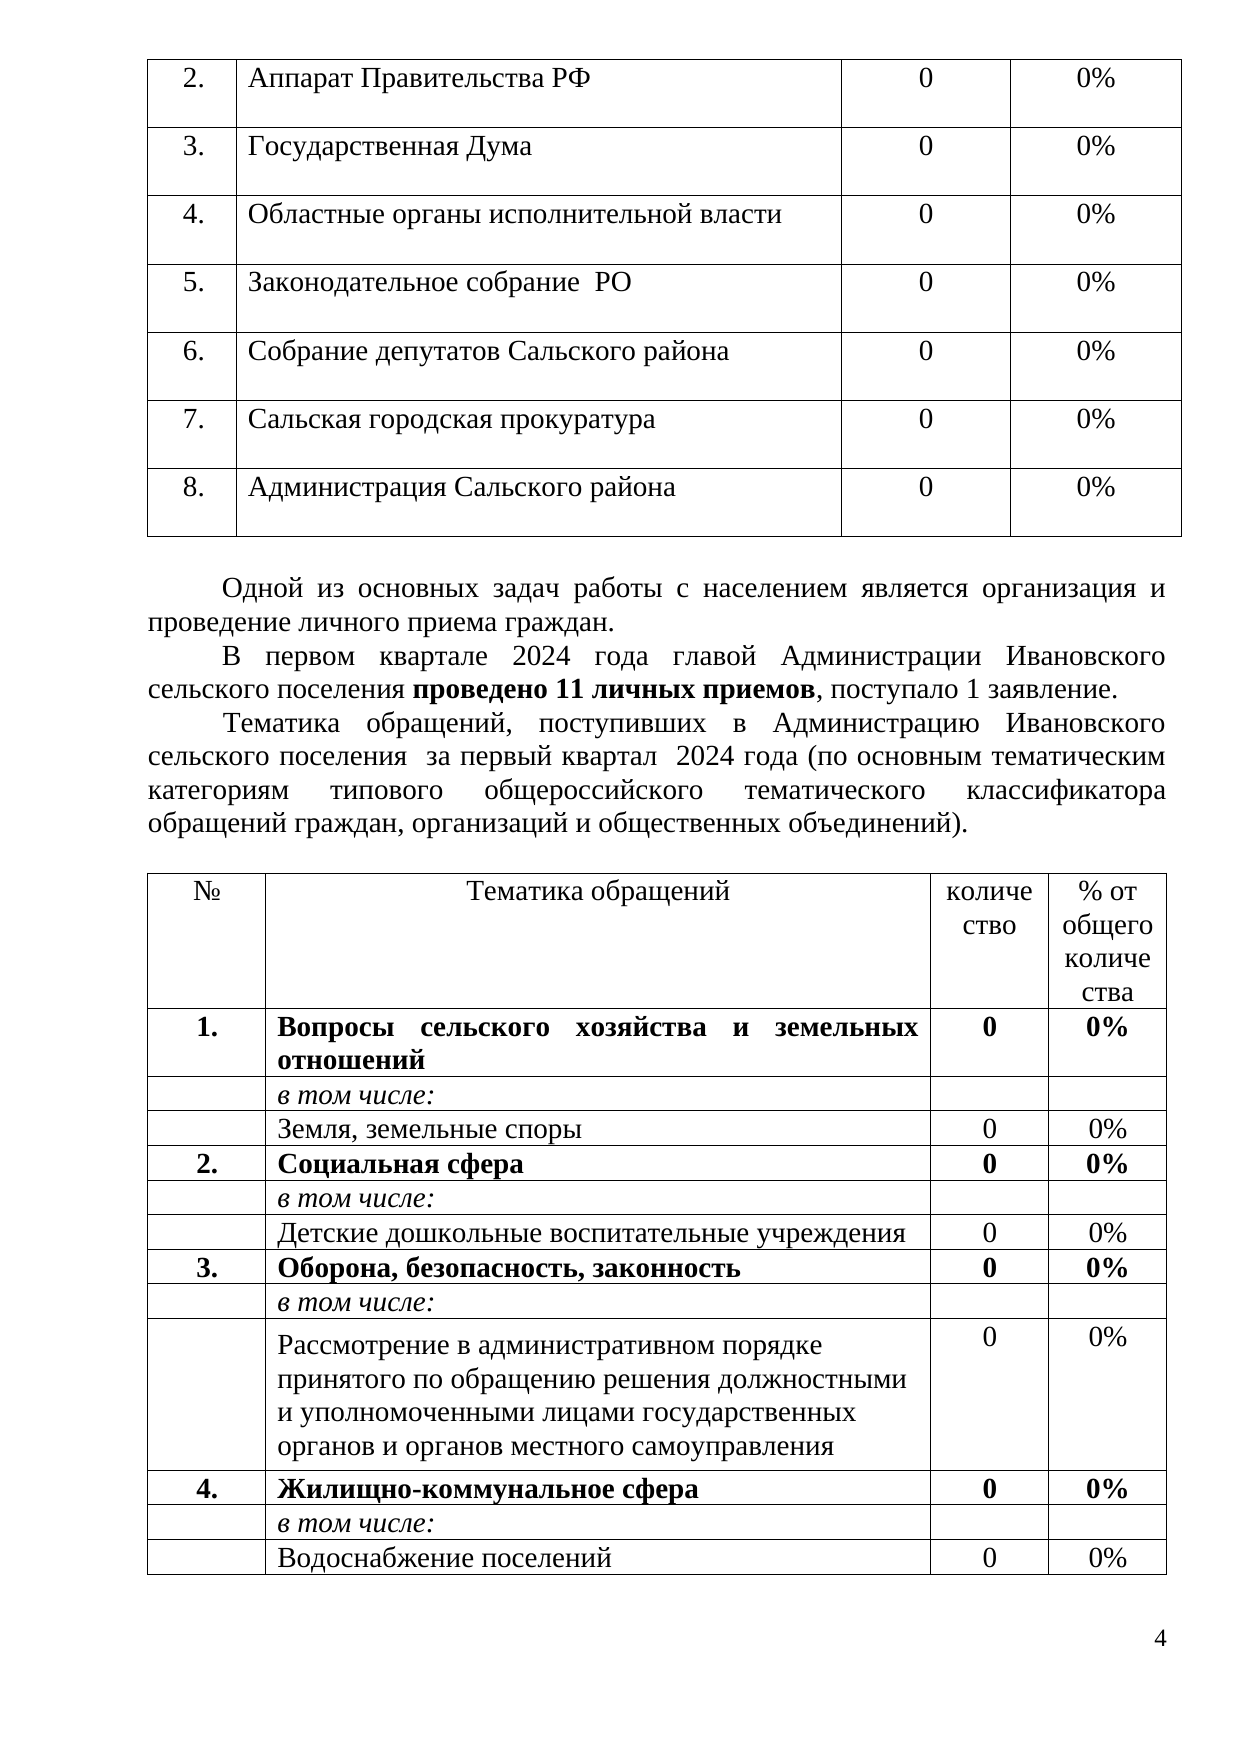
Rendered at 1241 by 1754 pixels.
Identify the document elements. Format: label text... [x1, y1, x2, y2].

table_cell 0 [842, 469, 1010, 536]
table_cell Земля, земельные споры [266, 1111, 930, 1145]
table_cell Социальная сфера [266, 1146, 930, 1179]
table_cell Рассмотрение в административном порядке принятого по обращению решения должностными и уполномоченными лицами государственных органов и органов местного самоуправления [266, 1319, 930, 1470]
table_cell [931, 1181, 1048, 1214]
text Одной из основных задач работы с населением является организация и проведение личного приема граждан. [148, 571, 1167, 638]
table_cell Жилищно-коммунальное сфера [266, 1471, 930, 1504]
table_cell в том числе: [266, 1181, 930, 1214]
table_cell 0 [842, 333, 1010, 400]
table_cell [148, 1319, 265, 1470]
table_cell 0% [1011, 196, 1181, 263]
table_cell 3. [148, 1250, 265, 1283]
table_cell 0 [931, 1146, 1048, 1179]
table_cell Аппарат Правительства РФ [237, 60, 841, 127]
table_cell 2. [148, 1146, 265, 1179]
table_cell [148, 265, 236, 332]
table_cell [148, 469, 236, 536]
table_cell 0% [1011, 60, 1181, 127]
table_cell [148, 1111, 265, 1145]
table_cell Сальская городская прокуратура [237, 401, 841, 468]
table_cell 0 [931, 1540, 1048, 1573]
table_cell [148, 1540, 265, 1573]
table_cell 0 [842, 128, 1010, 195]
table_cell [148, 1215, 265, 1249]
table_cell Законодательное собрание РО [237, 265, 841, 332]
table_cell 0 [931, 1009, 1048, 1076]
table_cell [931, 1284, 1048, 1318]
table_cell [931, 1077, 1048, 1110]
table_cell [148, 1505, 265, 1539]
table_cell [148, 333, 236, 400]
table_cell Водоснабжение поселений [266, 1540, 930, 1573]
table_cell Собрание депутатов Сальского района [237, 333, 841, 400]
table_cell [148, 128, 236, 195]
table_cell Областные органы исполнительной власти [237, 196, 841, 263]
table_cell 1. [148, 1009, 265, 1076]
table_cell Администрация Сальского района [237, 469, 841, 536]
table_cell [148, 401, 236, 468]
table_cell 0 [842, 196, 1010, 263]
table_cell 0% [1011, 265, 1181, 332]
table_cell Вопросы сельского хозяйства и земельных отношений [266, 1009, 930, 1076]
table_cell [148, 60, 236, 127]
table_cell 0% [1049, 1471, 1166, 1504]
table_cell [148, 1284, 265, 1318]
table_cell Оборона, безопасность, законность [266, 1250, 930, 1283]
text Тематика обращений, поступивших в Администрацию Ивановского сельского поселения за первый квартал 2024 года (по основным тематическим категориям типового общероссийского тематического классификатора обращений граждан, организаций и общественных объединений). [148, 705, 1167, 839]
table_header количество [931, 874, 1048, 1008]
table_cell Детские дошкольные воспитательные учреждения [266, 1215, 930, 1249]
table_cell [148, 196, 236, 263]
table_cell в том числе: [266, 1284, 930, 1318]
text В первом квартале 2024 года главой Администрации Ивановского сельского поселения проведено 11 личных приемов, поступало 1 заявление. [148, 638, 1167, 705]
table_cell 0 [931, 1215, 1048, 1249]
table_cell 0 [842, 60, 1010, 127]
table_cell [148, 1181, 265, 1214]
table_cell 0% [1049, 1319, 1166, 1470]
table_cell 0% [1011, 333, 1181, 400]
table_cell 0 [931, 1250, 1048, 1283]
table_cell [148, 1077, 265, 1110]
table_cell [1049, 1181, 1166, 1214]
table_cell 0% [1049, 1250, 1166, 1283]
table_cell 0% [1049, 1215, 1166, 1249]
table_cell [1049, 1505, 1166, 1539]
table_cell 0 [842, 401, 1010, 468]
table_cell 0% [1049, 1540, 1166, 1573]
table_cell [931, 1505, 1048, 1539]
table_cell 0% [1011, 401, 1181, 468]
table_cell 0 [931, 1319, 1048, 1470]
table_cell в том числе: [266, 1077, 930, 1110]
table_header Тематика обращений [266, 874, 930, 1008]
table_cell 4. [148, 1471, 265, 1504]
table_cell 0% [1049, 1111, 1166, 1145]
table_cell [1049, 1077, 1166, 1110]
table_cell [1049, 1284, 1166, 1318]
table_cell 0 [931, 1471, 1048, 1504]
table_cell в том числе: [266, 1505, 930, 1539]
table_cell Государственная Дума [237, 128, 841, 195]
table_cell 0% [1011, 469, 1181, 536]
table_header % от общего количества [1049, 874, 1166, 1008]
table_header № [148, 874, 265, 1008]
table_cell 0 [931, 1111, 1048, 1145]
table_cell 0% [1011, 128, 1181, 195]
table_cell 0% [1049, 1009, 1166, 1076]
table_cell 0 [842, 265, 1010, 332]
table_cell 0% [1049, 1146, 1166, 1179]
